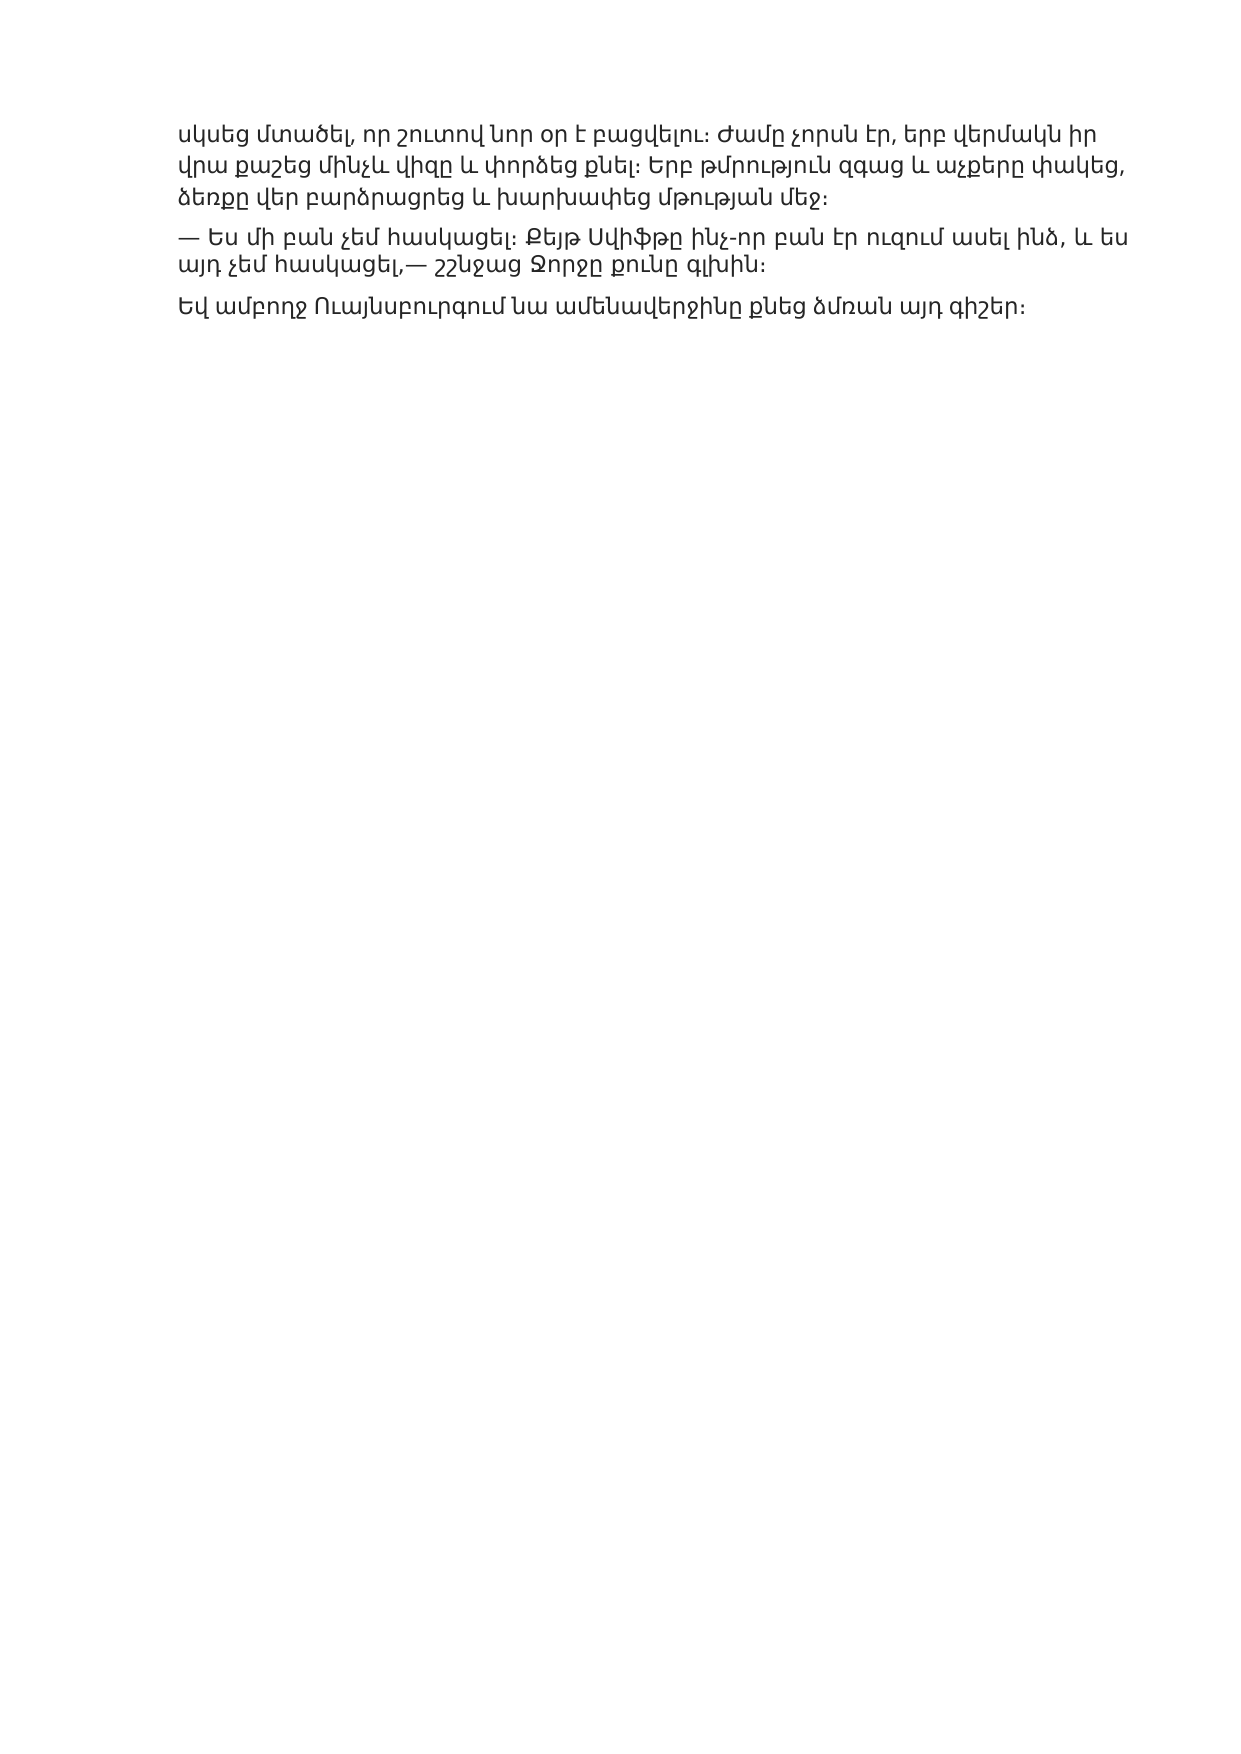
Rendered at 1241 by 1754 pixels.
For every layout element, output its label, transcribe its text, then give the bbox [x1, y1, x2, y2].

text Եվ ամբողջ Ուայնսբուրգում նա ամենավերջինը քնեց ձմռան այդ գիշեր։ [177, 290, 1152, 321]
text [177, 118, 1152, 212]
text — Ես մի բան չեմ հասկացել։ Քեյթ Սվիֆթը ինչ-որ բան էր ուզում ասել ինձ, և ես այդ չեմ հասկացել,— շշնջաց Ջորջը քունը գլխին։ [177, 224, 1152, 278]
